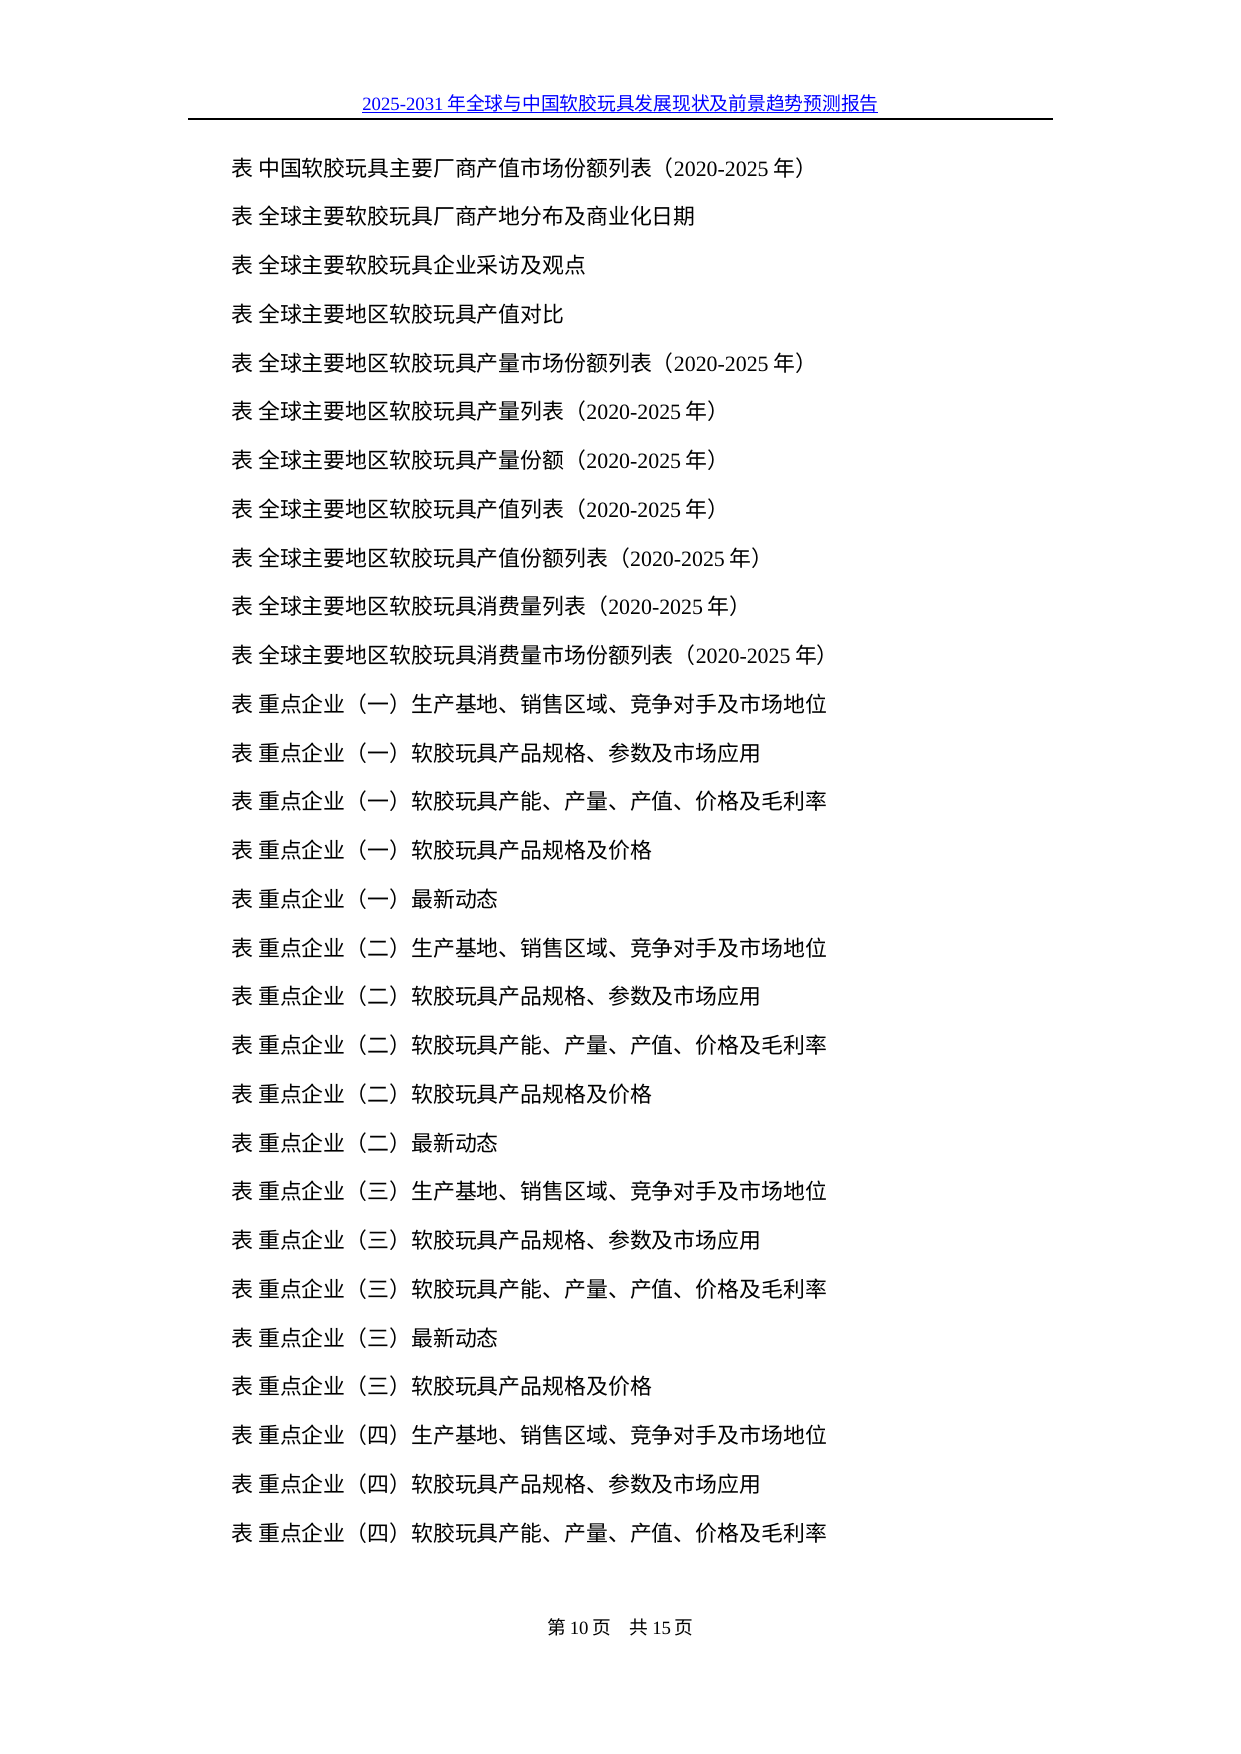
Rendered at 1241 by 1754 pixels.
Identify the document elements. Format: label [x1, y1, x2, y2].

text [187, 150, 1053, 1548]
